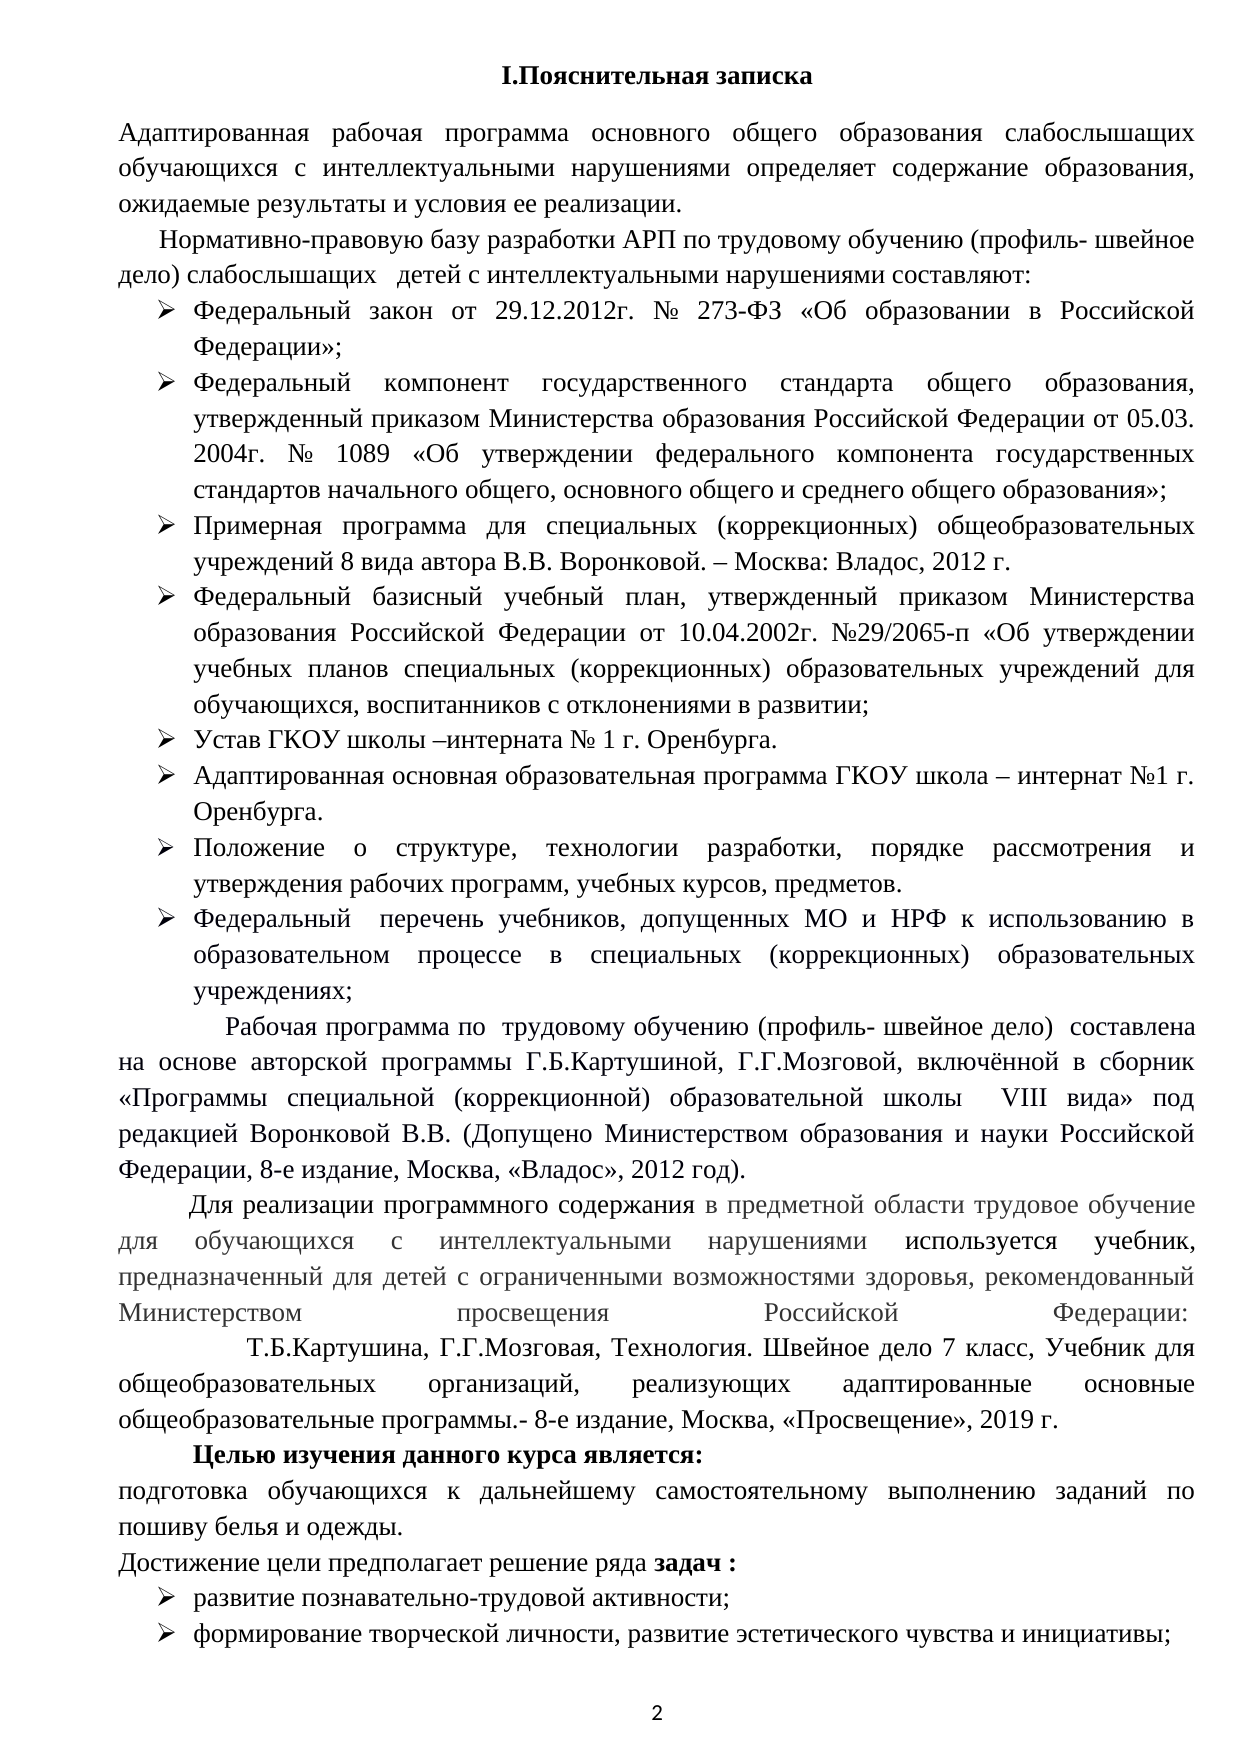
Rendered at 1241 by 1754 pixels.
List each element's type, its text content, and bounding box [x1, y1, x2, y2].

list развитие познавательно-трудовой активности; [156, 1581, 1196, 1613]
list Положение о структуре, технологии разработки, порядке рассмотрения и утверждения рабочих программ, учебных курсов, предметов. [156, 831, 1196, 898]
list Адаптированная основная образовательная программа ГКОУ школа – интернат №1 г. Оренбурга. [156, 759, 1196, 826]
text подготовка обучающихся к дальнейшему самостоятельному выполнению заданий по пошиву белья и одежды. [118, 1505, 1196, 1541]
text Целью изучения данного курса является: [118, 1438, 1196, 1470]
list Устав ГКОУ школы –интерната № 1 г. Оренбурга. [156, 723, 1196, 755]
text Рабочая программа по трудовому обучению (профиль- швейное дело) составлена на основе авторской программы Г.Б.Картушиной, Г.Г.Мозговой, включённой в сборник «Программы специальной (коррекционной) образовательной школы VIII вида» под редакцией Воронковой В.В. (Допущено Министерством образования и науки Российской Федерации, 8-е издание, Москва, «Владос», 2012 год). [118, 1010, 1196, 1184]
list Федеральный компонент государственного стандарта общего образования, утвержденный приказом Министерства образования Российской Федерации от 05.03. 2004г. № 1089 «Об утверждении федерального компонента государственных стандартов начального общего, основного общего и среднего общего образования»; [156, 366, 1196, 504]
text Для реализации программного содержания в предметной области трудовое обучение для обучающихся с интеллектуальными нарушениями используется учебник, предназначенный для детей с ограниченными возможностями здоровья, рекомендованный Министерством просвещения Российской Федерации: Т.Б.Картушина, Г.Г.Мозговая, Технология. Швейное дело 7 класс, Учебник для общеобразовательных организаций, реализующих адаптированные основные общеобразовательные программы.- 8-е издание, Москва, «Просвещение», 2019 г. [118, 1188, 1196, 1260]
list Федеральный базисный учебный план, утвержденный приказом Министерства образования Российской Федерации от 10.04.2002г. №29/2065-п «Об утверждении учебных планов специальных (коррекционных) образовательных учреждений для обучающихся, воспитанников с отклонениями в развитии; [156, 581, 1196, 719]
text Для реализации программного содержания в предметной области трудовое обучение для обучающихся с интеллектуальными нарушениями используется учебник, предназначенный для детей с ограниченными возможностями здоровья, рекомендованный Министерством просвещения Российской Федерации: Т.Б.Картушина, Г.Г.Мозговая, Технология. Швейное дело 7 класс, Учебник для общеобразовательных организаций, реализующих адаптированные основные общеобразовательные программы.- 8-е издание, Москва, «Просвещение», 2019 г. [118, 1327, 1196, 1434]
text Достижение цели предполагает решение ряда задач : [118, 1546, 1196, 1577]
list формирование творческой личности, развитие эстетического чувства и инициативы; [156, 1617, 1196, 1649]
text Адаптированная рабочая программа основного общего образования слабослышащих обучающихся с интеллектуальными нарушениями определяет содержание образования, ожидаемые результаты и условия ее реализации. [118, 116, 1196, 218]
list Федеральный перечень учебников, допущенных МО и НРФ к использованию в образовательном процессе в специальных (коррекционных) образовательных учреждениях; [156, 902, 1196, 1005]
list Примерная программа для специальных (коррекционных) общеобразовательных учреждений 8 вида автора В.В. Воронковой. – Москва: Владос, 2012 г. [156, 509, 1196, 576]
text I.Пояснительная записка [118, 59, 1196, 90]
text Нормативно-правовую базу разработки АРП по трудовому обучению (профиль- швейное дело) слабослышащих детей с интеллектуальными нарушениями составляют: [118, 223, 1196, 290]
list Федеральный закон от 29.12.2012г. № 273-ФЗ «Об образовании в Российской Федерации»; [156, 294, 1196, 361]
